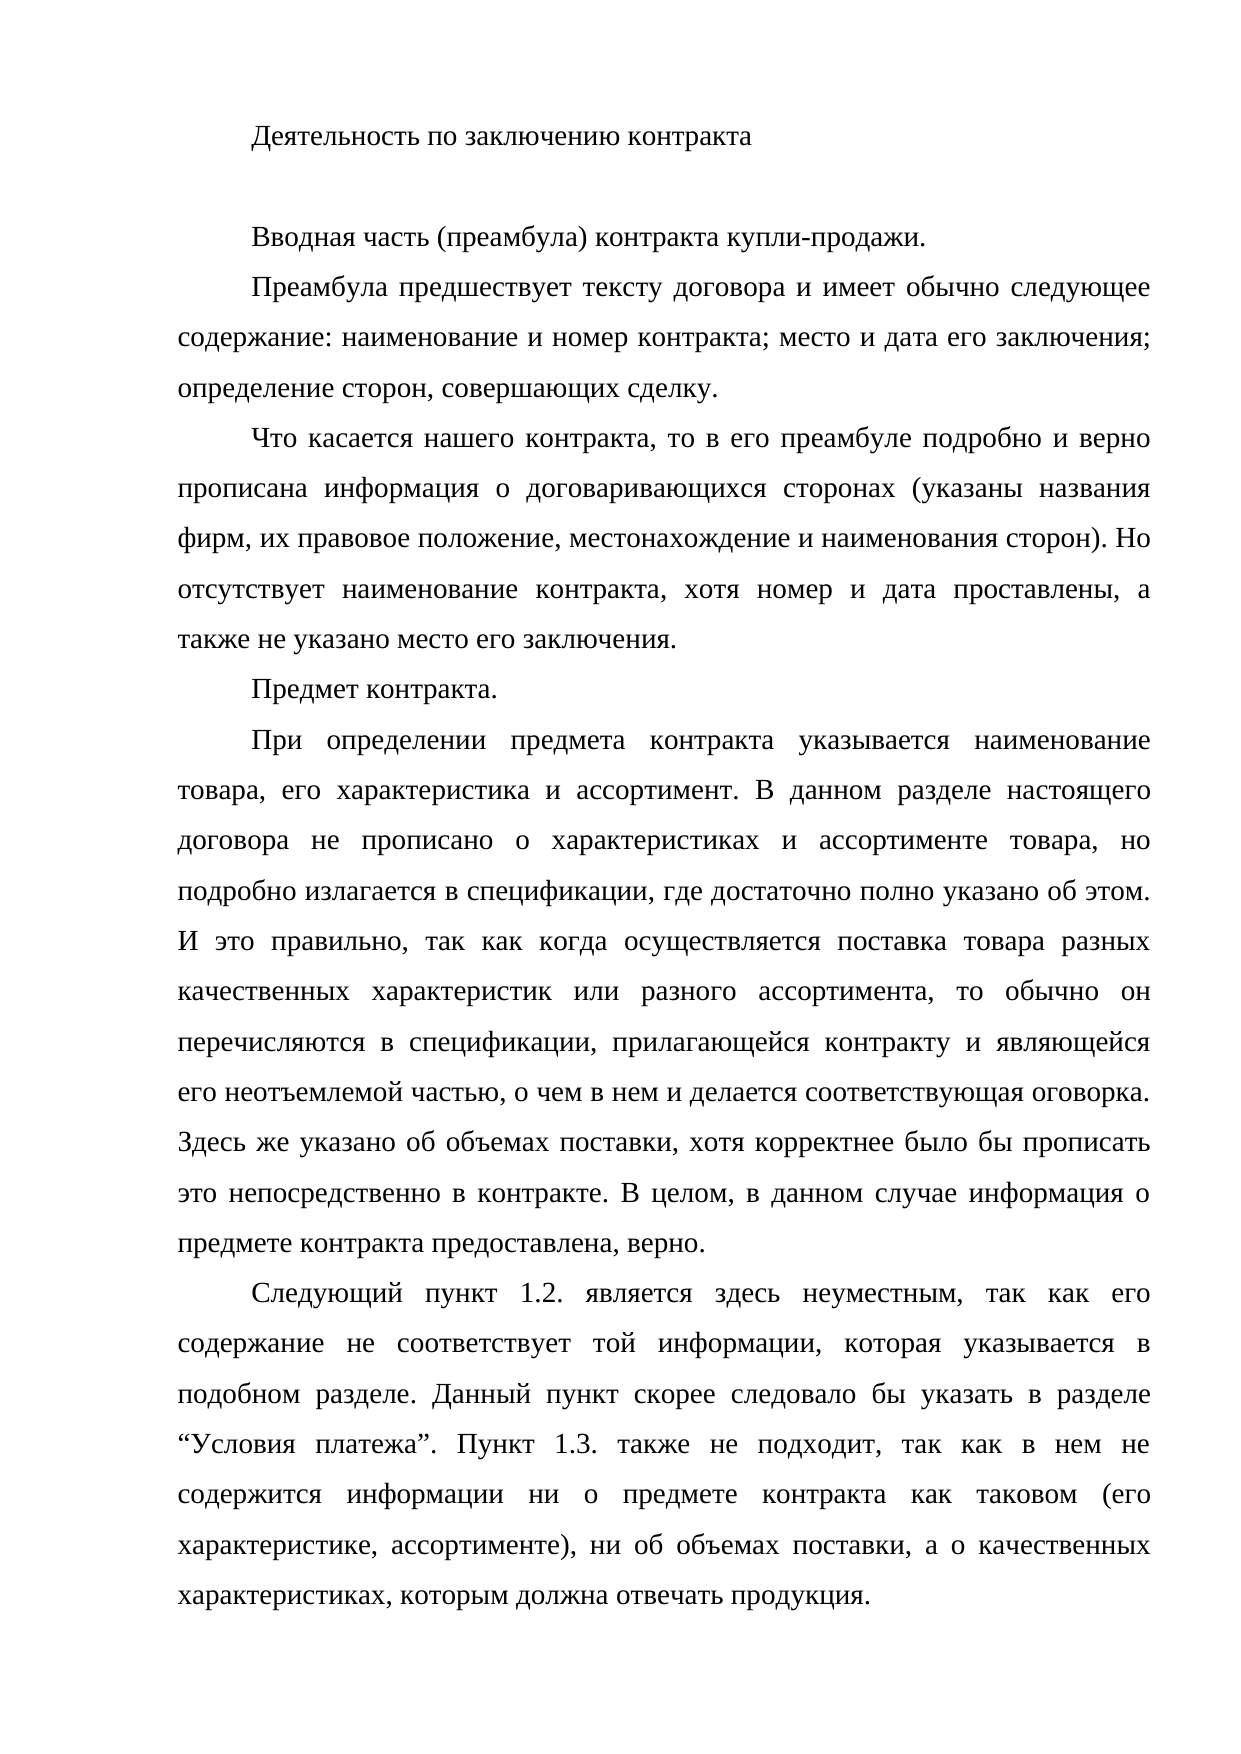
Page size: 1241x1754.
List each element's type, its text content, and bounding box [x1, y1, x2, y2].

text Что касается нашего контракта, то в его преамбуле подробно и верно прописана информация о договаривающихся сторонах (указаны названия фирм, их правовое положение, местонахождение и наименования сторон). Но отсутствует наименование контракта, хотя номер и дата проставлены, а также не указано место его заключения. [177, 420, 1152, 655]
text Деятельность по заключению контракта [177, 118, 1152, 152]
text Вводная часть (преамбула) контракта купли-продажи. [177, 219, 1152, 252]
text При определении предмета контракта указывается наименование товара, его характеристика и ассортимент. В данном разделе настоящего договора не прописано о характеристиках и ассортименте товара, но подробно излагается в спецификации, где достаточно полно указано об этом. И это правильно, так как когда осуществляется поставка товара разных качественных характеристик или разного ассортимента, то обычно он перечисляются в спецификации, прилагающейся контракту и являющейся его неотъемлемой частью, о чем в нем и делается соответствующая оговорка. Здесь же указано об объемах поставки, хотя корректнее было бы прописать это непосредственно в контракте. В целом, в данном случае информация о предмете контракта предоставлена, верно. [177, 722, 1152, 1258]
text Следующий пункт 1.2. является здесь неуместным, так как его содержание не соответствует той информации, которая указывается в подобном разделе. Данный пункт скорее следовало бы указать в разделе “Условия платежа”. Пункт 1.3. также не подходит, так как в нем не содержится информации ни о предмете контракта как таковом (его характеристике, ассортименте), ни об объемах поставки, а о качественных характеристиках, которым должна отвечать продукция. [177, 1275, 1152, 1611]
text Преамбула предшествует тексту договора и имеет обычно следующее содержание: наименование и номер контракта; место и дата его заключения; определение сторон, совершающих сделку. [177, 269, 1152, 403]
text Предмет контракта. [177, 672, 1152, 705]
